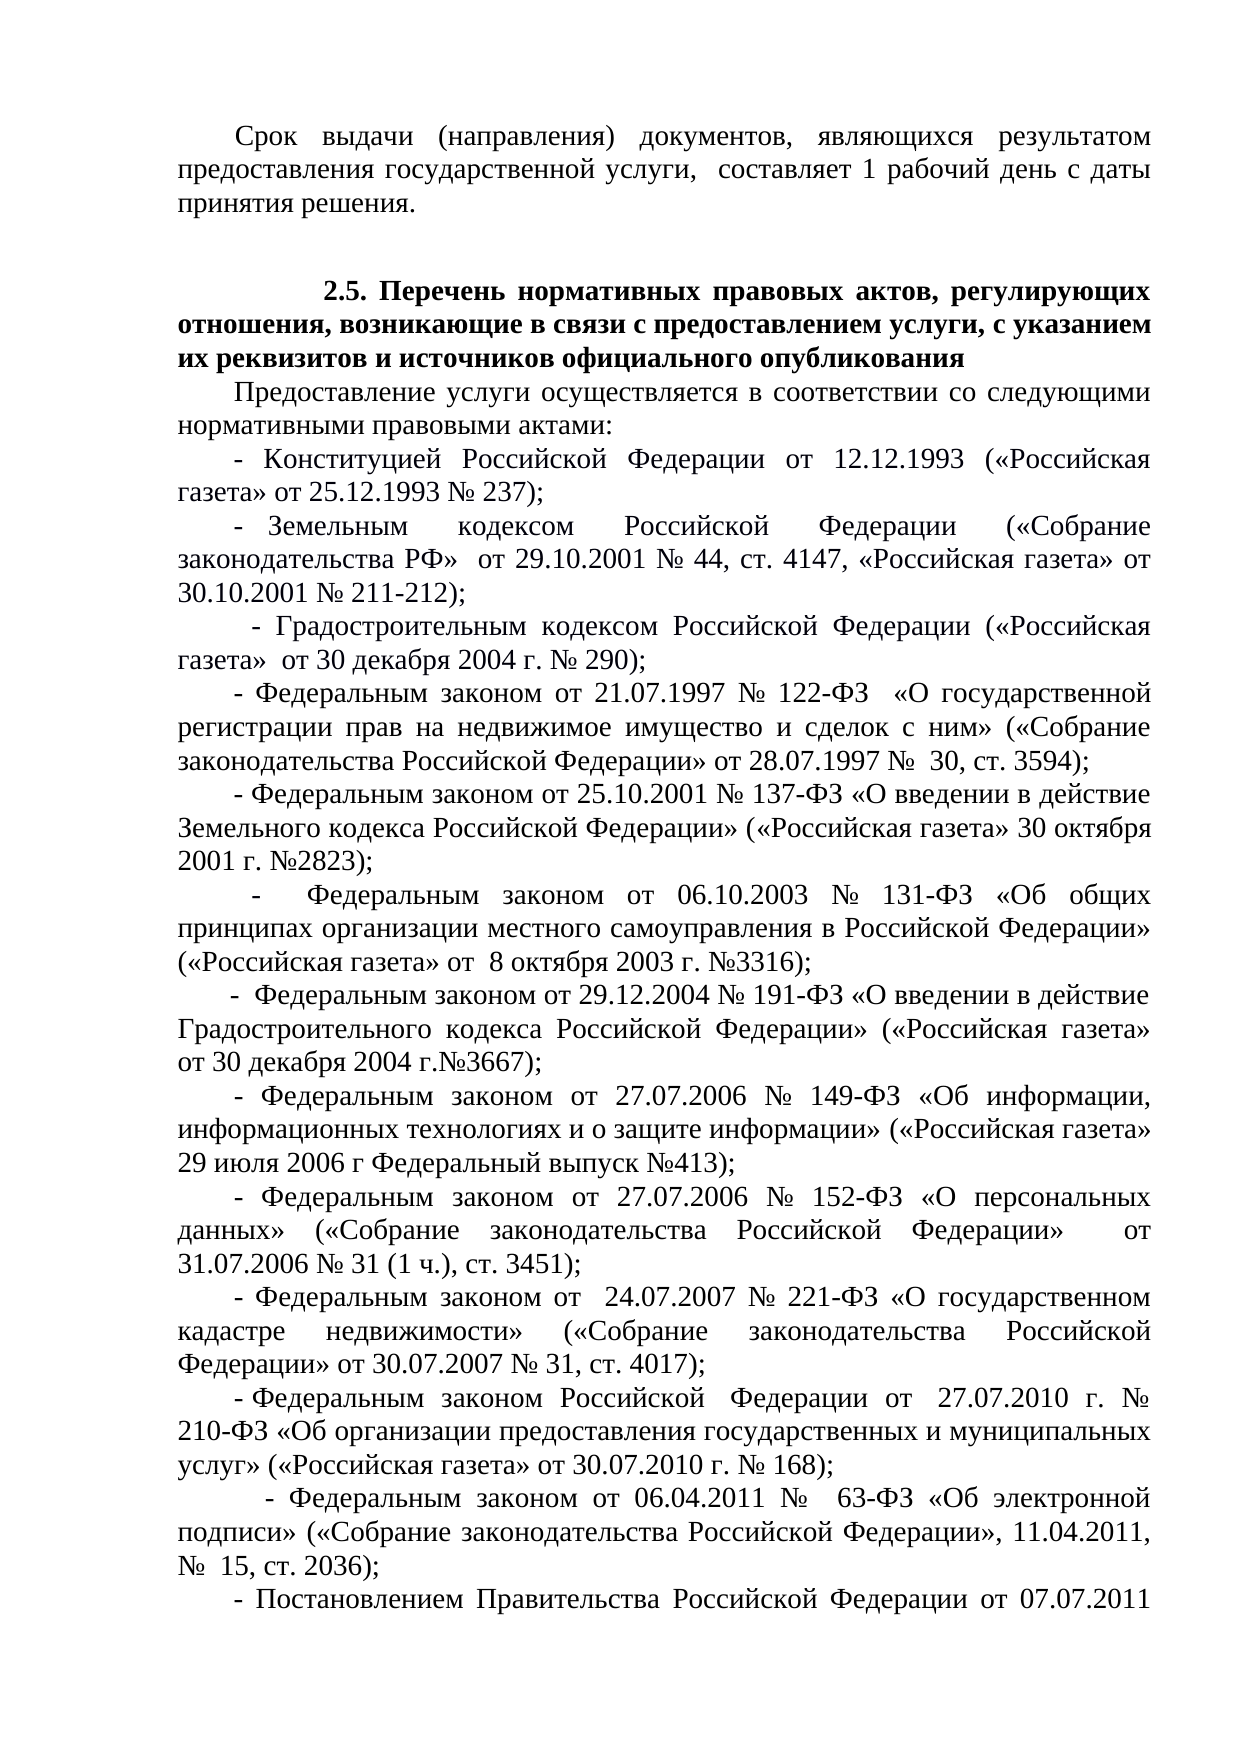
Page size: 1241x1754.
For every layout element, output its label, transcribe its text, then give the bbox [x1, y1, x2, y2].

text - Федеральным законом от 21.07.1997 № 122-ФЗ «О государственной регистрации прав на недвижимое имущество и сделок с ним» («Собрание законодательства Российской Федерации» от 28.07.1997 № 30, ст. 3594); [177, 676, 1152, 776]
text - Градостроительным кодексом Российской Федерации («Российская газета» от 30 декабря 2004 г. № 290); [177, 608, 1152, 676]
text - Федеральным законом от 06.10.2003 № 131-ФЗ «Об общих принципах организации местного самоуправления в Российской Федерации» («Российская газета» от 8 октября 2003 г. №3316); [177, 877, 1152, 977]
text - Федеральным законом от 27.07.2006 № 152-ФЗ «О персональных данных» («Собрание законодательства Российской Федерации» от 31.07.2006 № 31 (1 ч.), ст. 3451); [177, 1179, 1152, 1279]
text 2.5. Перечень нормативных правовых актов, регулирующих отношения, возникающие в связи с предоставлением услуги, с указанием их реквизитов и источников официального опубликования [177, 273, 1152, 374]
text - Федеральным законом от 06.04.2011 № 63-ФЗ «Об электронной подписи» («Собрание законодательства Российской Федерации», 11.04.2011, № 15, ст. 2036); [177, 1481, 1152, 1581]
text Предоставление услуги осуществляется в соответствии со следующими нормативными правовыми актами: [177, 374, 1152, 441]
text Срок выдачи (направления) документов, являющихся результатом предоставления государственной услуги, составляет 1 рабочий день с даты принятия решения. [177, 118, 1152, 219]
text - Федеральным законом от 27.07.2006 № 149-ФЗ «Об информации, информационных технологиях и о защите информации» («Российская газета» 29 июля 2006 г Федеральный выпуск №413); [177, 1078, 1152, 1179]
text - Федеральным законом от 25.10.2001 № 137-ФЗ «О введении в действие Земельного кодекса Российской Федерации» («Российская газета» 30 октября 2001 г. №2823); [177, 776, 1152, 877]
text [177, 1581, 1152, 1615]
text - Федеральным законом от 24.07.2007 № 221-ФЗ «О государственном кадастре недвижимости» («Собрание законодательства Российской Федерации» от 30.07.2007 № 31, ст. 4017); [177, 1279, 1152, 1380]
text - Федеральным законом от 29.12.2004 № 191-ФЗ «О введении в действие Градостроительного кодекса Российской Федерации» («Российская газета» от 30 декабря 2004 г.№3667); [177, 977, 1152, 1078]
text - Федеральным законом Российской Федерации от 27.07.2010 г. № 210-ФЗ «Об организации предоставления государственных и муниципальных услуг» («Российская газета» от 30.07.2010 г. № 168); [177, 1380, 1152, 1481]
text - Конституцией Российской Федерации от 12.12.1993 («Российская газета» от 25.12.1993 № 237); [177, 441, 1152, 508]
text - Земельным кодексом Российской Федерации («Собрание законодательства РФ» от 29.10.2001 № 44, ст. 4147, «Российская газета» от 30.10.2001 № 211-212); [177, 508, 1152, 608]
